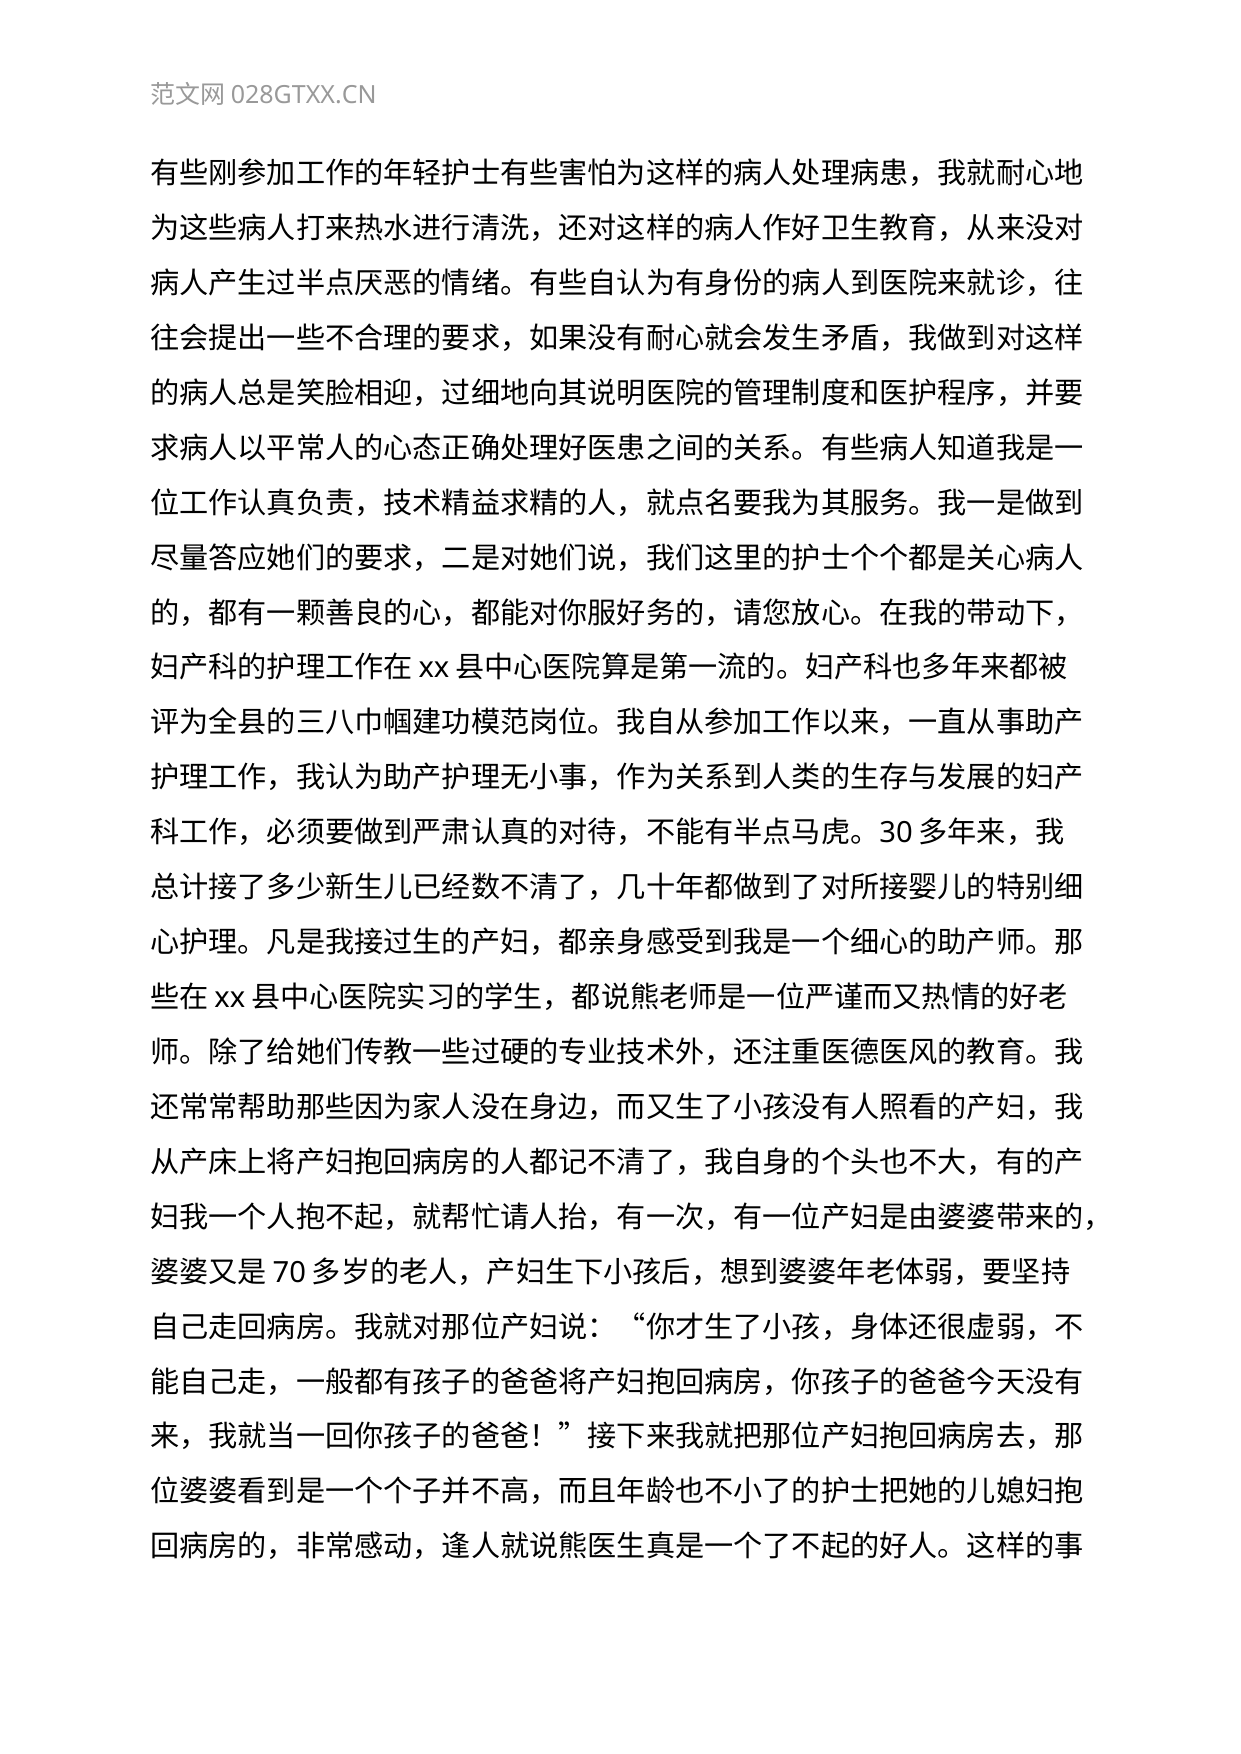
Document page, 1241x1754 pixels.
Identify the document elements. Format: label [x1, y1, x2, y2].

text [150, 150, 1090, 1565]
